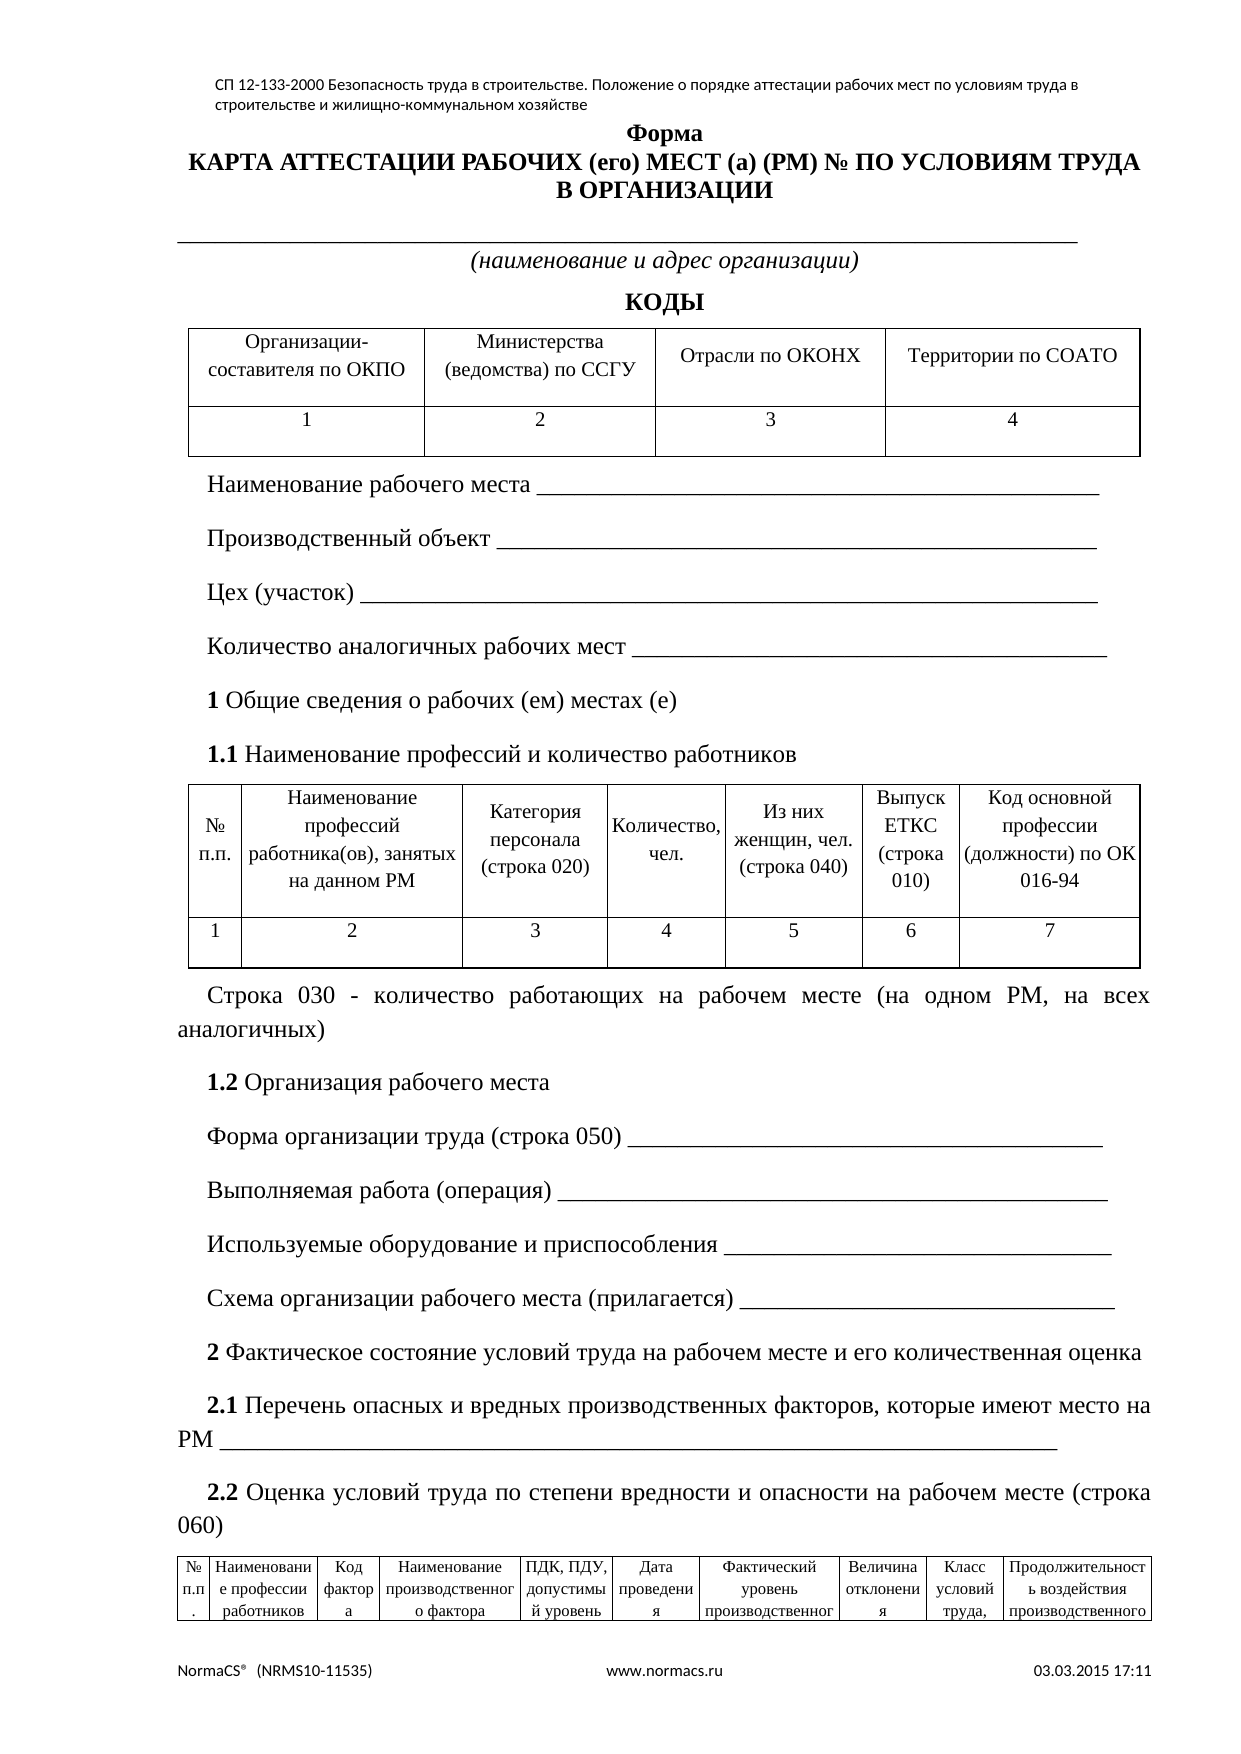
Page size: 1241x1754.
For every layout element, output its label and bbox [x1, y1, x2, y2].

table_header [166, 118, 1163, 1621]
